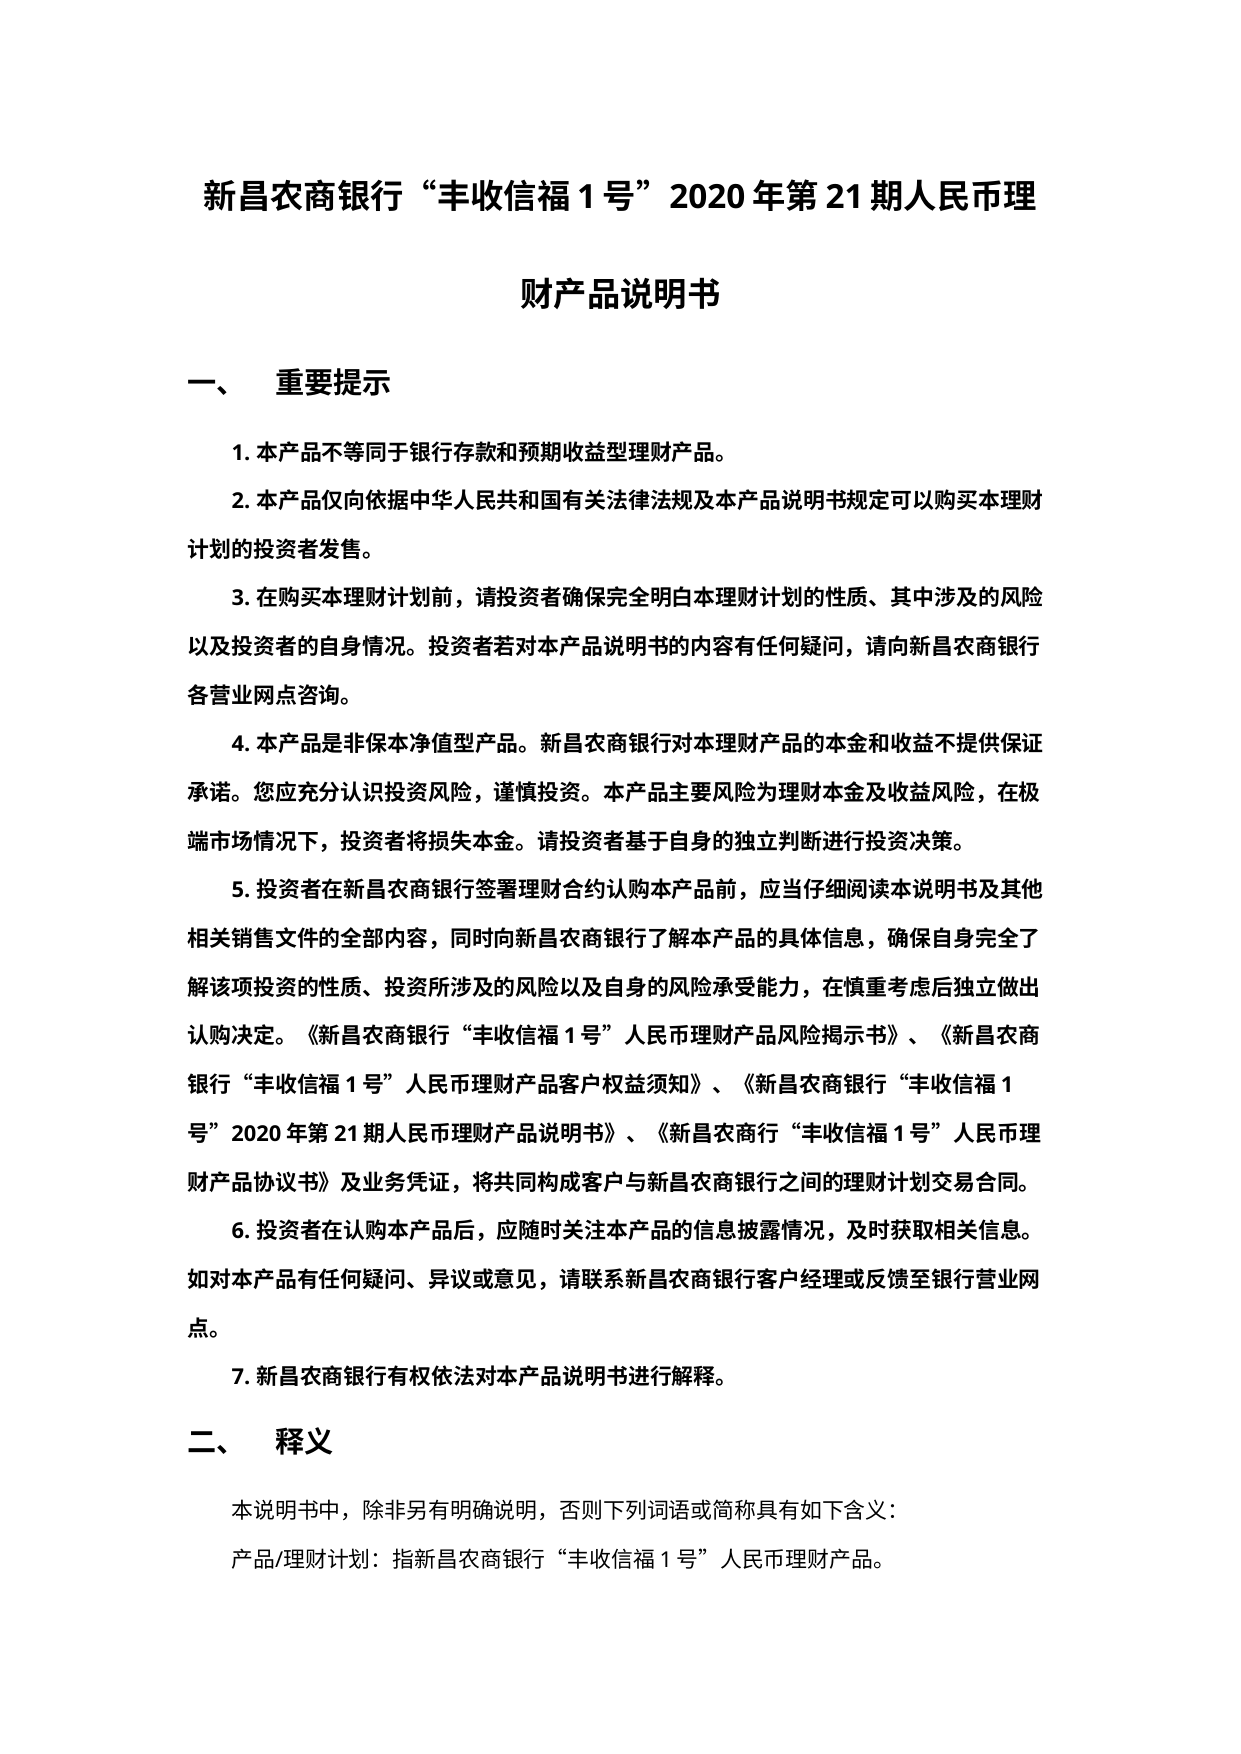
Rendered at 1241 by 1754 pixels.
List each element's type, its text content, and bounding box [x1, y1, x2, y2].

text 产品/理财计划：指新昌农商银行“丰收信福1号”人民币理财产品。 [187, 1541, 1053, 1574]
text 6. 投资者在认购本产品后，应随时关注本产品的信息披露情况，及时获取相关信息。如对本产品有任何疑问、异议或意见，请联系新昌农商银行客户经理或反馈至银行营业网点。 [187, 1213, 1053, 1343]
text 4. 本产品是非保本净值型产品。新昌农商银行对本理财产品的本金和收益不提供保证承诺。您应充分认识投资风险，谨慎投资。本产品主要风险为理财本金及收益风险，在极端市场情况下，投资者将损失本金。请投资者基于自身的独立判断进行投资决策。 [187, 726, 1053, 856]
text 3. 在购买本理财计划前，请投资者确保完全明白本理财计划的性质、其中涉及的风险以及投资者的自身情况。投资者若对本产品说明书的内容有任何疑问，请向新昌农商银行各营业网点咨询。 [187, 580, 1053, 710]
text 本说明书中，除非另有明确说明，否则下列词语或简称具有如下含义： [187, 1493, 1053, 1525]
text 5. 投资者在新昌农商银行签署理财合约认购本产品前，应当仔细阅读本说明书及其他相关销售文件的全部内容，同时向新昌农商银行了解本产品的具体信息，确保自身完全了解该项投资的性质、投资所涉及的风险以及自身的风险承受能力，在慎重考虑后独立做出认购决定。《新昌农商银行“丰收信福1号”人民币理财产品风险揭示书》、《新昌农商银行“丰收信福1号”人民币理财产品客户权益须知》、《新昌农商银行“丰收信福1号”2020年第21期人民币理财产品说明书》、《新昌农商行“丰收信福1号”人民币理财产品协议书》及业务凭证，将共同构成客户与新昌农商银行之间的理财计划交易合同。 [187, 872, 1053, 1197]
subtitle 释义 [187, 1407, 1053, 1472]
text 7. 新昌农商银行有权依法对本产品说明书进行解释。 [187, 1358, 1053, 1391]
text 2. 本产品仅向依据中华人民共和国有关法律法规及本产品说明书规定可以购买本理财计划的投资者发售。 [187, 483, 1053, 564]
subtitle 重要提示 [187, 348, 1053, 413]
text 1. 本产品不等同于银行存款和预期收益型理财产品。 [187, 435, 1053, 467]
text 新昌农商银行“丰收信福1号”2020年第21期人民币理财产品说明书 [187, 162, 1053, 324]
